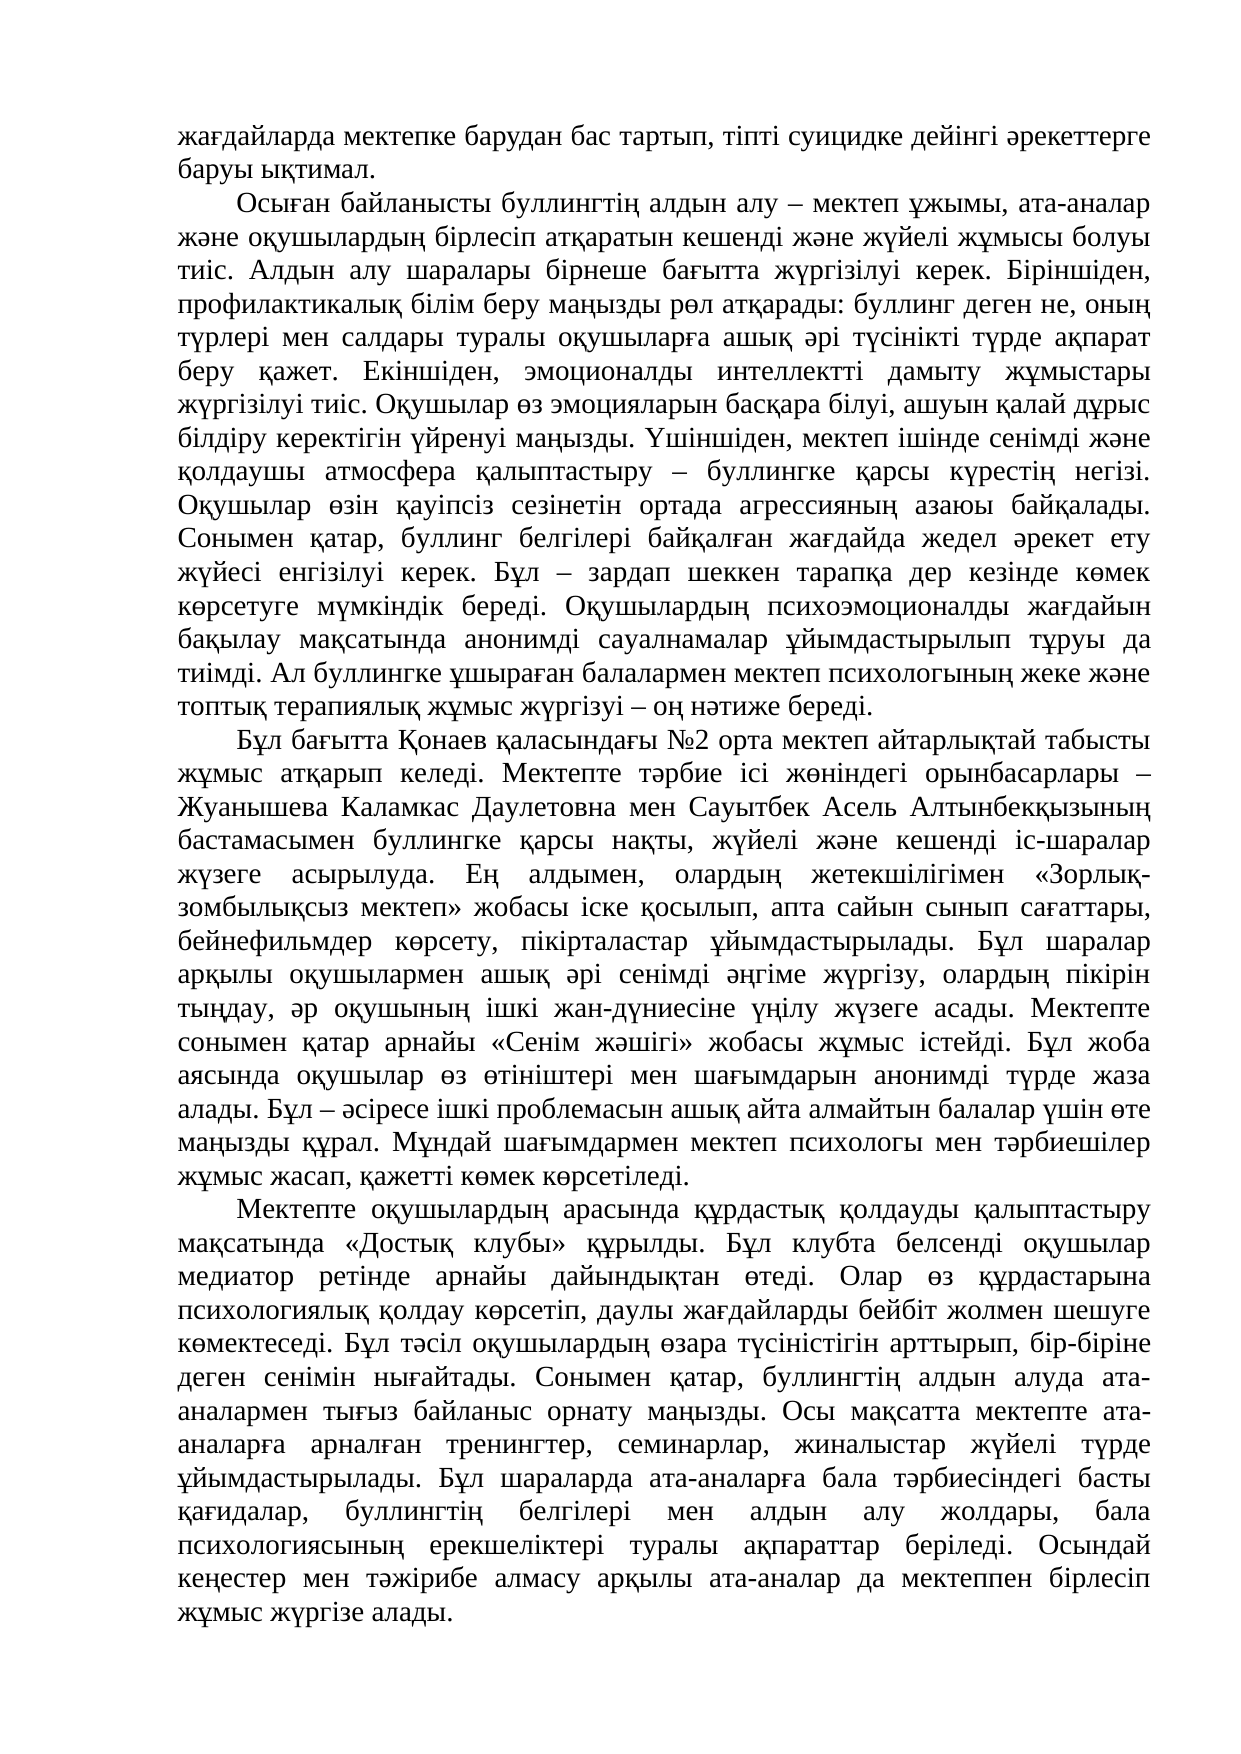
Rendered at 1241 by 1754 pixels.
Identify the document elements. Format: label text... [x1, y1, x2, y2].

text Бұл бағытта Қонаев қаласындағы №2 орта мектеп айтарлықтай табысты жұмыс атқарып келеді. Мектепте тәрбие ісі жөніндегі орынбасарлары – Жуанышева Каламкас Даулетовна мен Сауытбек Асель Алтынбекқызының бастамасымен буллингке қарсы нақты, жүйелі және кешенді іс-шаралар жүзеге асырылуда. Ең алдымен, олардың жетекшілігімен «Зорлық-зомбылықсыз мектеп» жобасы іске қосылып, апта сайын сынып сағаттары, бейнефильмдер көрсету, пікірталастар ұйымдастырылады. Бұл шаралар арқылы оқушылармен ашық әрі сенімді әңгіме жүргізу, олардың пікірін тыңдау, әр оқушының ішкі жан-дүниесіне үңілу жүзеге асады. Мектепте сонымен қатар арнайы «Сенім жәшігі» жобасы жұмыс істейді. Бұл жоба аясында оқушылар өз өтініштері мен шағымдарын анонимді түрде жаза алады. Бұл – әсіресе ішкі проблемасын ашық айта алмайтын балалар үшін өте маңызды құрал. Мұндай шағымдармен мектеп психологы мен тәрбиешілер жұмыс жасап, қажетті көмек көрсетіледі. [177, 722, 1152, 1191]
text Мектепте оқушылардың арасында құрдастық қолдауды қалыптастыру мақсатында «Достық клубы» құрылды. Бұл клубта белсенді оқушылар медиатор ретінде арнайы дайындықтан өтеді. Олар өз құрдастарына психологиялық қолдау көрсетіп, даулы жағдайларды бейбіт жолмен шешуге көмектеседі. Бұл тәсіл оқушылардың өзара түсіністігін арттырып, бір-біріне деген сенімін нығайтады. Сонымен қатар, буллингтің алдын алуда ата-аналармен тығыз байланыс орнату маңызды. Осы мақсатта мектепте ата-аналарға арналған тренингтер, семинарлар, жиналыстар жүйелі түрде ұйымдастырылады. Бұл шараларда ата-аналарға бала тәрбиесіндегі басты қағидалар, буллингтің белгілері мен алдын алу жолдары, бала психологиясының ерекшеліктері туралы ақпараттар беріледі. Осындай кеңестер мен тәжірибе алмасу арқылы ата-аналар да мектеппен бірлесіп жұмыс жүргізе алады. [177, 1191, 1152, 1627]
text Осыған байланысты буллингтің алдын алу – мектеп ұжымы, ата-аналар және оқушылардың бірлесіп атқаратын кешенді және жүйелі жұмысы болуы тиіс. Алдын алу шаралары бірнеше бағытта жүргізілуі керек. Біріншіден, профилактикалық білім беру маңызды рөл атқарады: буллинг деген не, оның түрлері мен салдары туралы оқушыларға ашық әрі түсінікті түрде ақпарат беру қажет. Екіншіден, эмоционалды интеллектті дамыту жұмыстары жүргізілуі тиіс. Оқушылар өз эмоцияларын басқара білуі, ашуын қалай дұрыс білдіру керектігін үйренуі маңызды. Үшіншіден, мектеп ішінде сенімді және қолдаушы атмосфера қалыптастыру – буллингке қарсы күрестің негізі. Оқушылар өзін қауіпсіз сезінетін ортада агрессияның азаюы байқалады. Сонымен қатар, буллинг белгілері байқалған жағдайда жедел әрекет ету жүйесі енгізілуі керек. Бұл – зардап шеккен тарапқа дер кезінде көмек көрсетуге мүмкіндік береді. Оқушылардың психоэмоционалды жағдайын бақылау мақсатында анонимді сауалнамалар ұйымдастырылып тұруы да тиімді. Ал буллингке ұшыраған балалармен мектеп психологының жеке және топтық терапиялық жұмыс жүргізуі – оң нәтиже береді. [177, 185, 1152, 722]
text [177, 118, 1152, 185]
